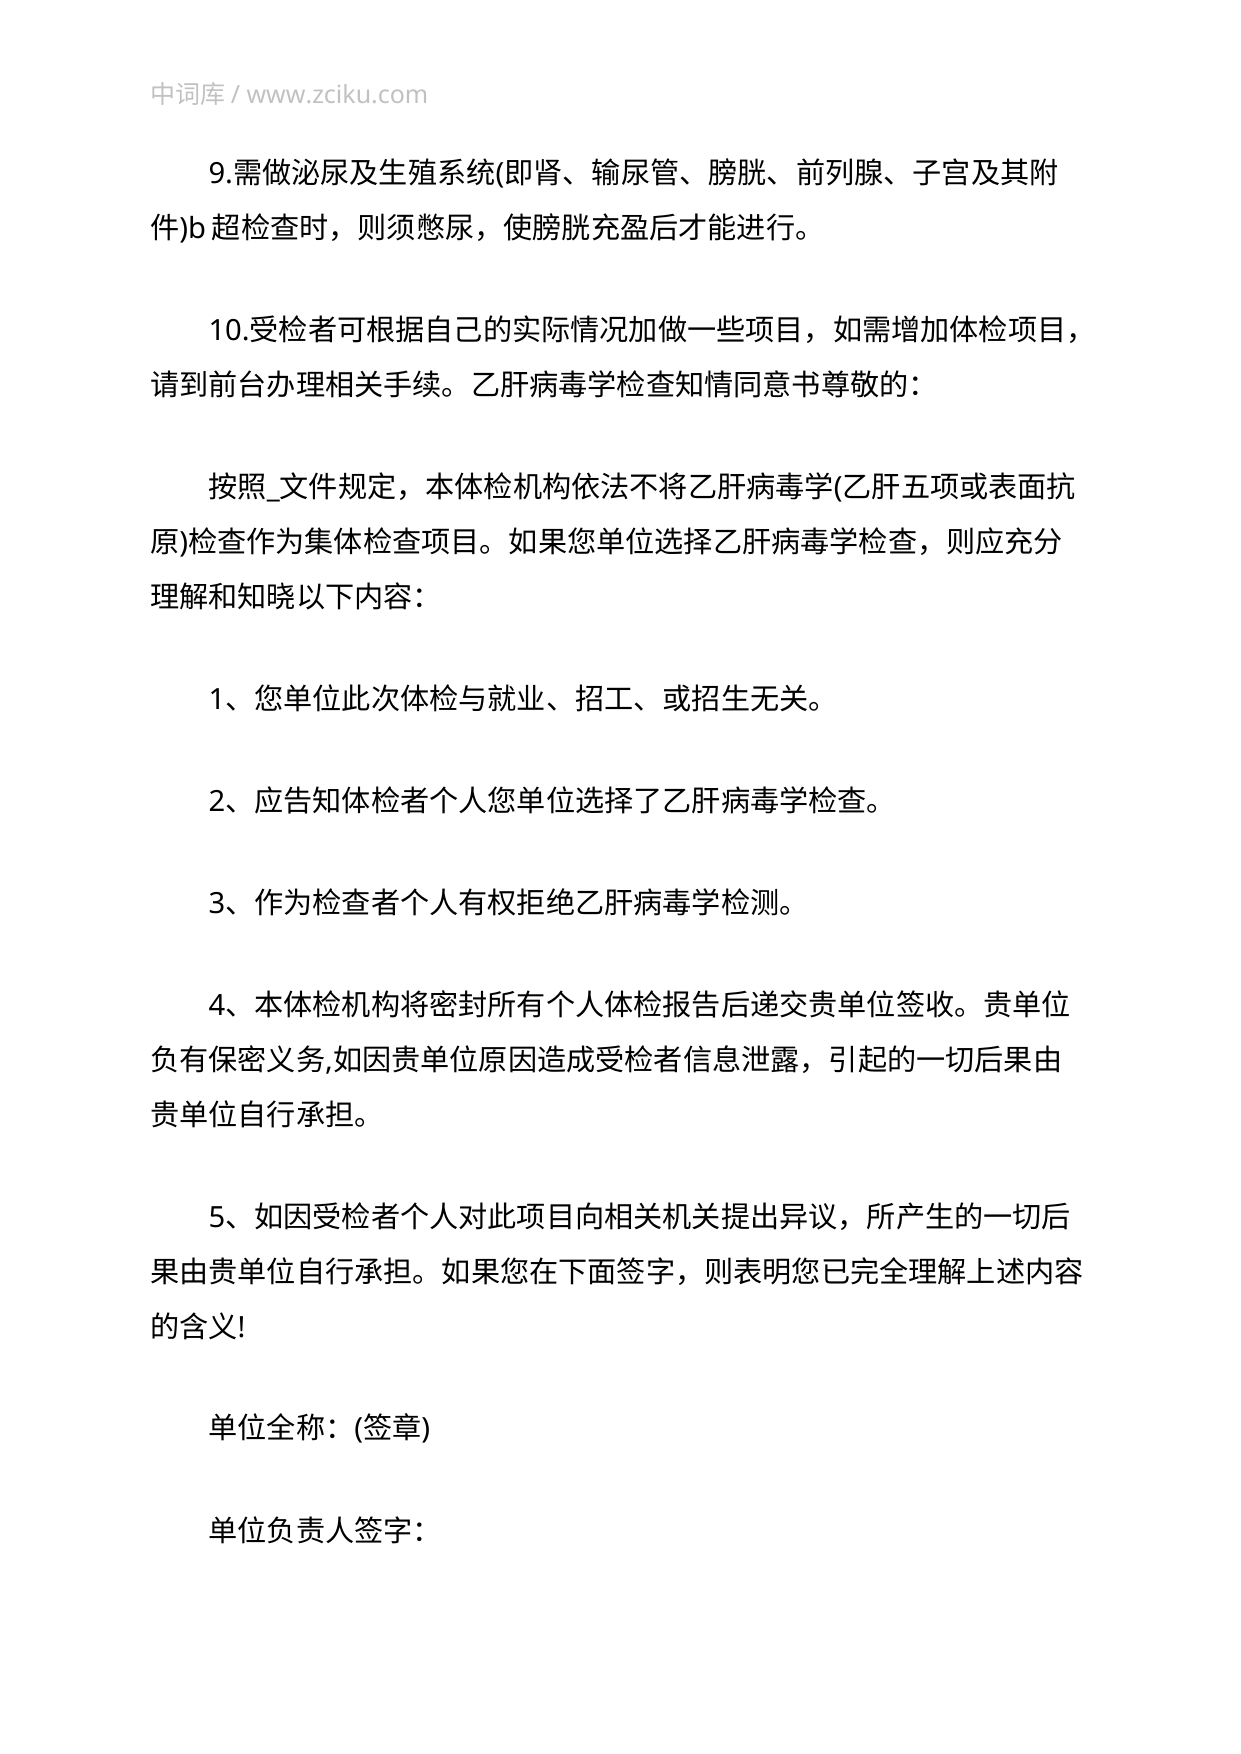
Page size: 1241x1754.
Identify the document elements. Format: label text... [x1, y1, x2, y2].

text 5、如因受检者个人对此项目向相关机关提出异议，所产生的一切后果由贵单位自行承担。如果您在下面签字，则表明您已完全理解上述内容的含义! [150, 1193, 1090, 1346]
text 3、作为检查者个人有权拒绝乙肝病毒学检测。 [150, 879, 1090, 922]
text 1、您单位此次体检与就业、招工、或招生无关。 [150, 676, 1090, 718]
text 按照_文件规定，本体检机构依法不将乙肝病毒学(乙肝五项或表面抗原)检查作为集体检查项目。如果您单位选择乙肝病毒学检查，则应充分理解和知晓以下内容： [150, 464, 1090, 616]
text 10.受检者可根据自己的实际情况加做一些项目，如需增加体检项目，请到前台办理相关手续。乙肝病毒学检查知情同意书尊敬的： [150, 307, 1090, 404]
text 单位负责人签字： [150, 1507, 1090, 1549]
text 4、本体检机构将密封所有个人体检报告后递交贵单位签收。贵单位负有保密义务,如因贵单位原因造成受检者信息泄露，引起的一切后果由贵单位自行承担。 [150, 981, 1090, 1134]
text 单位全称：(签章) [150, 1405, 1090, 1447]
text 9.需做泌尿及生殖系统(即肾、输尿管、膀胱、前列腺、子宫及其附件)b超检查时，则须憋尿，使膀胱充盈后才能进行。 [150, 150, 1090, 247]
text 2、应告知体检者个人您单位选择了乙肝病毒学检查。 [150, 777, 1090, 820]
